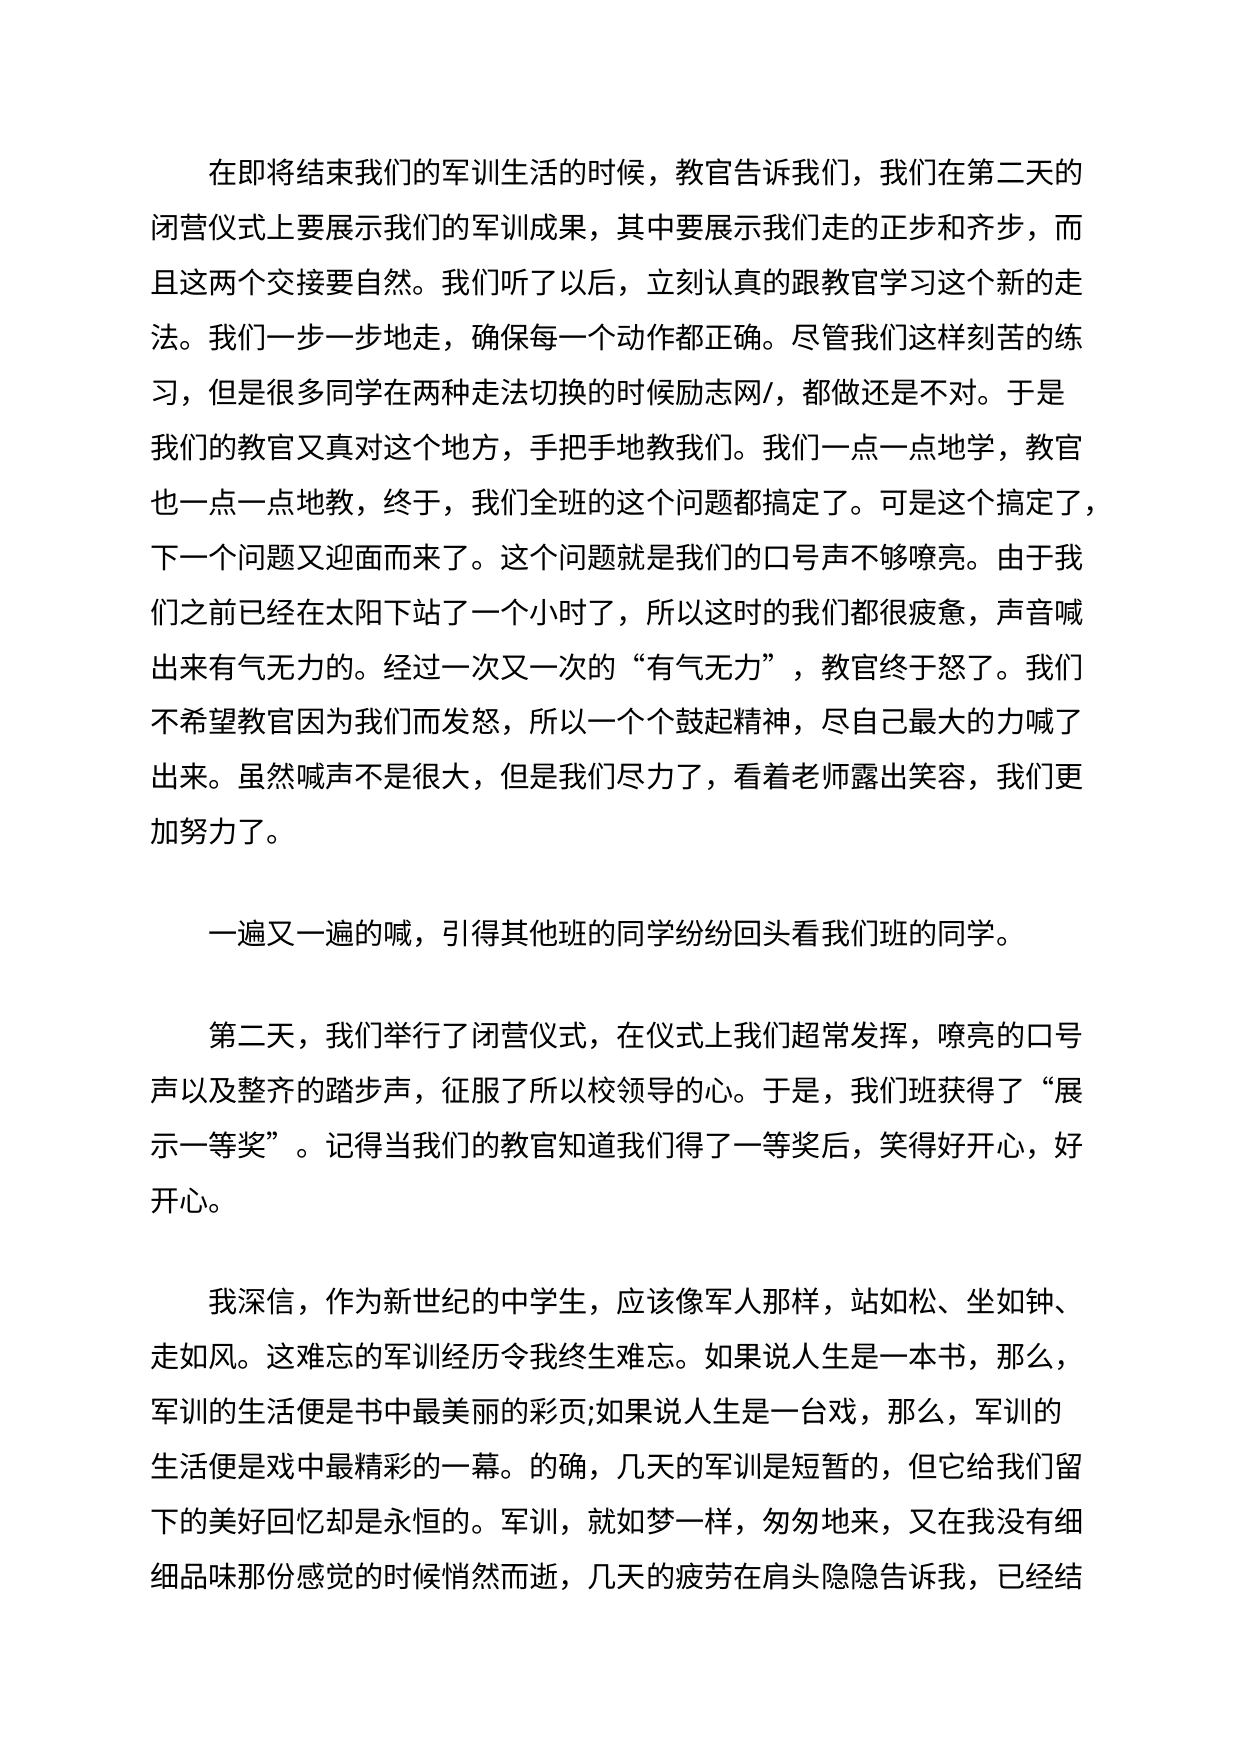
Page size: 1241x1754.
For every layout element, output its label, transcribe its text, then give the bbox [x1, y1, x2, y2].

text 在即将结束我们的军训生活的时候，教官告诉我们，我们在第二天的闭营仪式上要展示我们的军训成果，其中要展示我们走的正步和齐步，而且这两个交接要自然。我们听了以后，立刻认真的跟教官学习这个新的走法。我们一步一步地走，确保每一个动作都正确。尽管我们这样刻苦的练习，但是很多同学在两种走法切换的时候励志网/，都做还是不对。于是我们的教官又真对这个地方，手把手地教我们。我们一点一点地学，教官也一点一点地教，终于，我们全班的这个问题都搞定了。可是这个搞定了，下一个问题又迎面而来了。这个问题就是我们的口号声不够嘹亮。由于我们之前已经在太阳下站了一个小时了，所以这时的我们都很疲惫，声音喊出来有气无力的。经过一次又一次的“有气无力”，教官终于怒了。我们不希望教官因为我们而发怒，所以一个个鼓起精神，尽自己最大的力喊了出来。虽然喊声不是很大，但是我们尽力了，看着老师露出笑容，我们更加努力了。 [150, 150, 1090, 851]
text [150, 1279, 1090, 1596]
text 第二天，我们举行了闭营仪式，在仪式上我们超常发挥，嘹亮的口号声以及整齐的踏步声，征服了所以校领导的心。于是，我们班获得了“展示一等奖”。记得当我们的教官知道我们得了一等奖后，笑得好开心，好开心。 [150, 1012, 1090, 1219]
text 一遍又一遍的喊，引得其他班的同学纷纷回头看我们班的同学。 [150, 911, 1090, 953]
